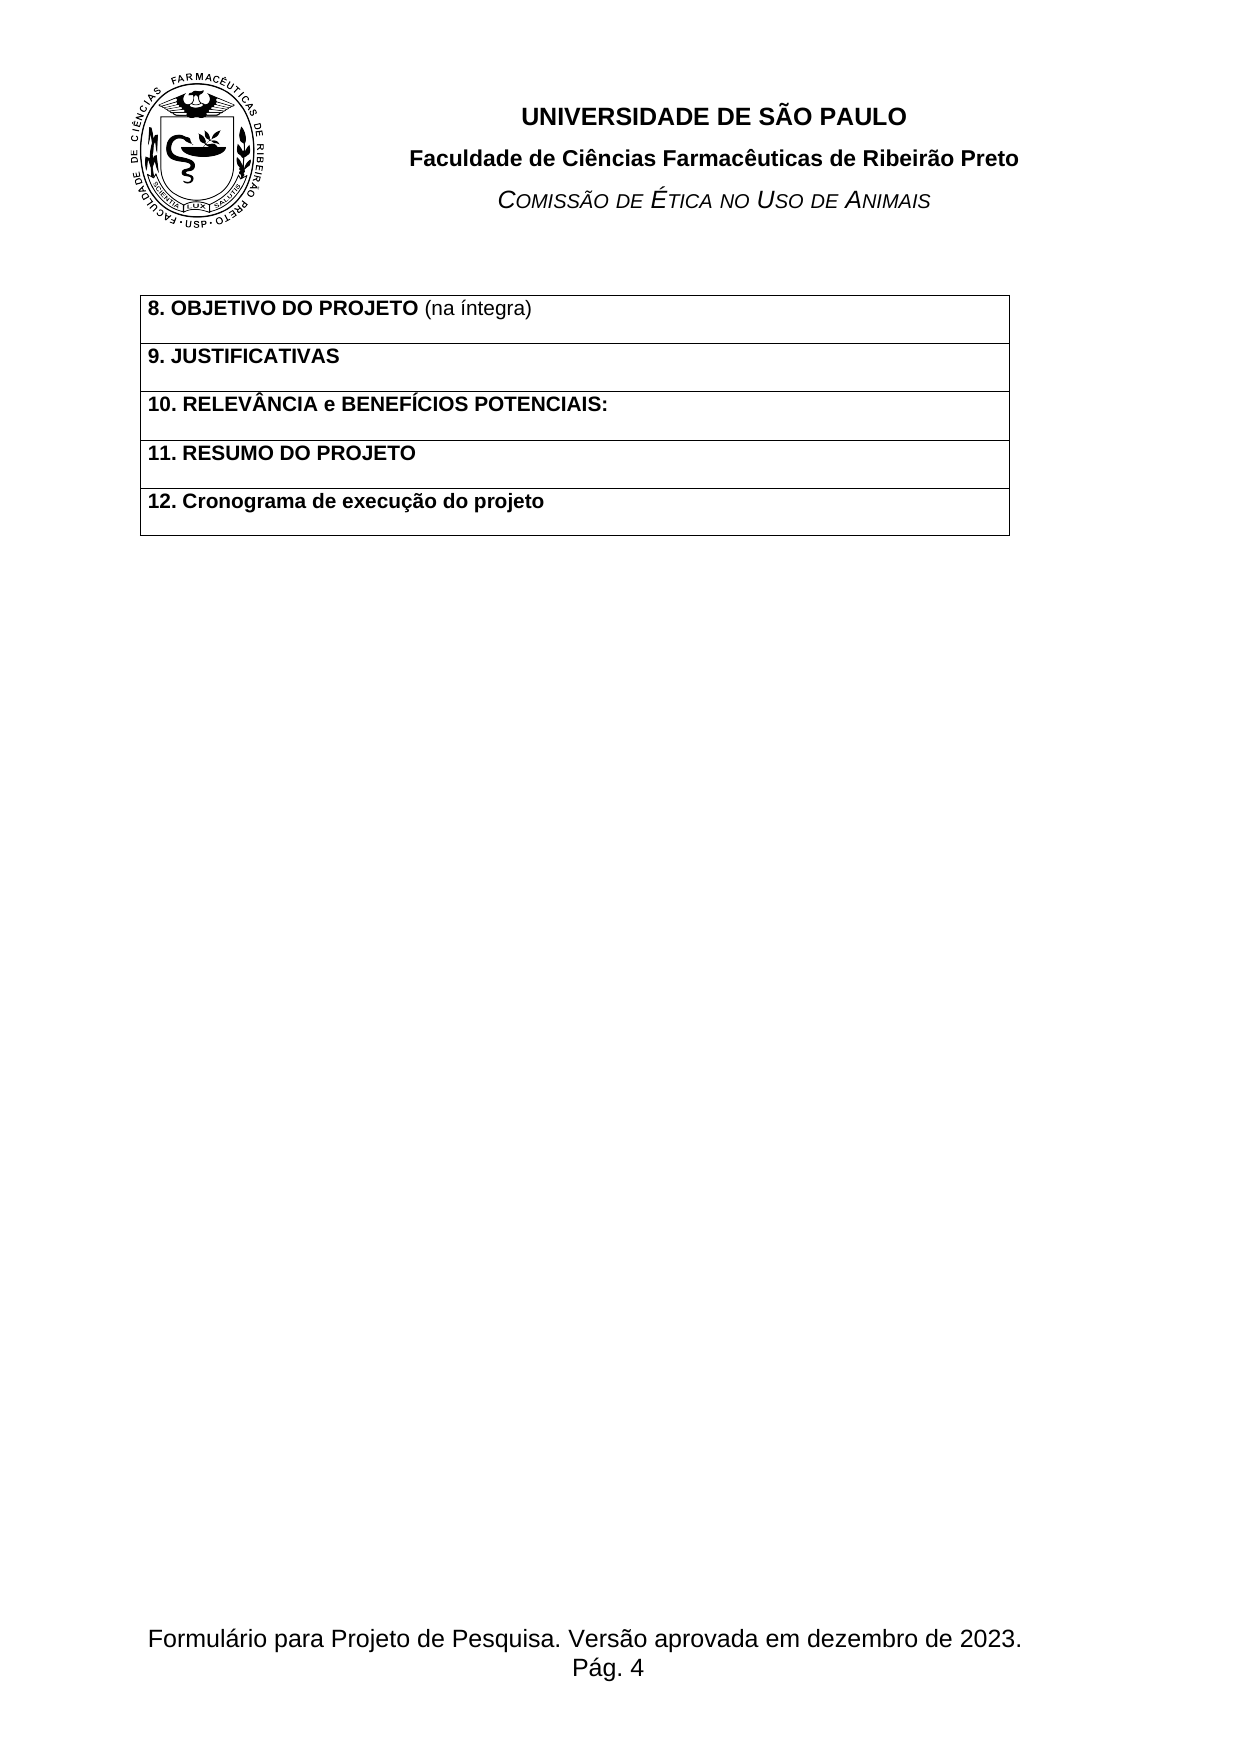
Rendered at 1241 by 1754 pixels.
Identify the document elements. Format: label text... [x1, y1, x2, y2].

table_cell 9. JUSTIFICATIVAS [141, 344, 1009, 391]
table_cell 12. Cronograma de execução do projeto [141, 489, 1009, 535]
table_header 8. OBJETIVO DO PROJETO (na íntegra) [141, 296, 1009, 343]
table_cell 11. RESUMO DO PROJETO [141, 441, 1009, 487]
table_cell 10. RELEVÂNCIA e BENEFÍCIOS POTENCIAIS: [141, 392, 1009, 439]
